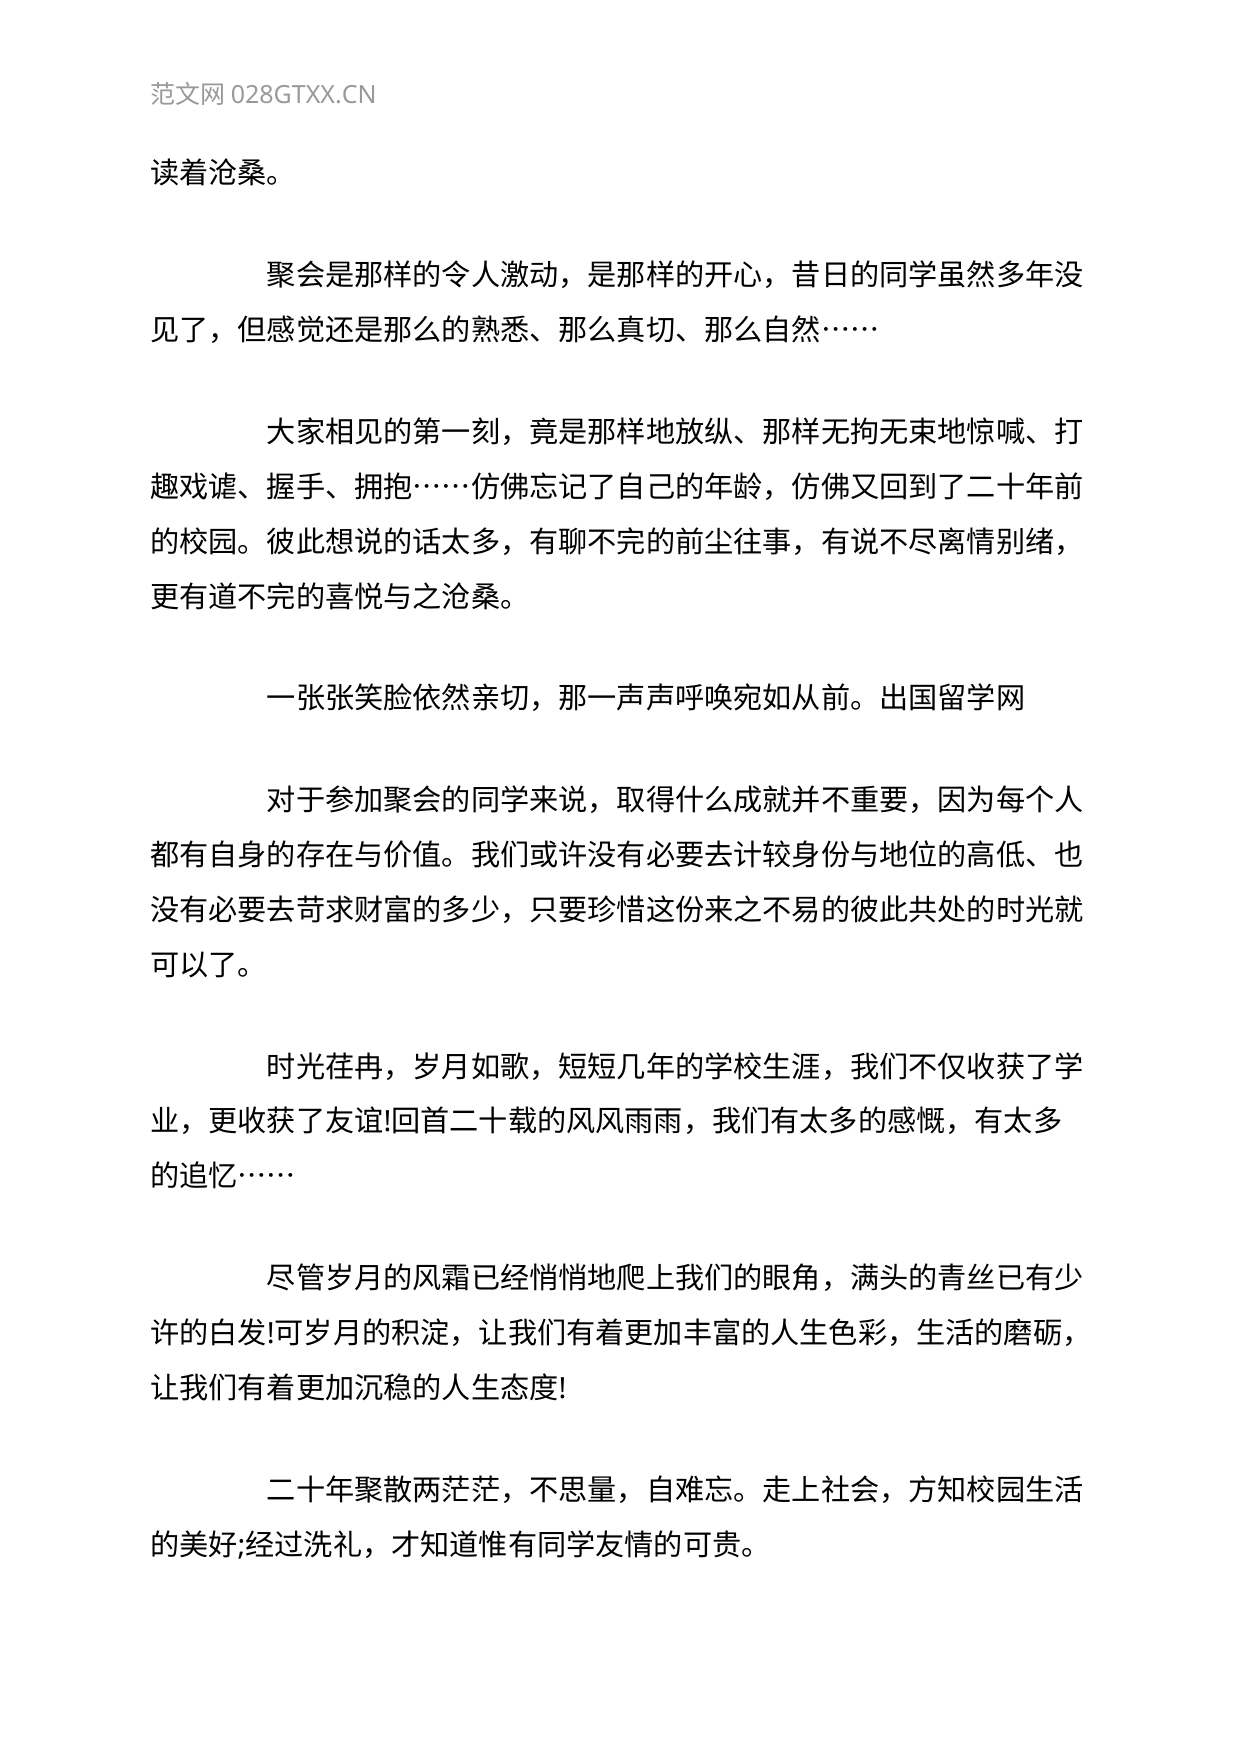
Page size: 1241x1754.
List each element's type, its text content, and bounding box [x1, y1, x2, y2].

text 时光荏冉，岁月如歌，短短几年的学校生涯，我们不仅收获了学业，更收获了友谊!回首二十载的风风雨雨，我们有太多的感慨，有太多的追忆…… [150, 1043, 1090, 1195]
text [150, 150, 1090, 192]
text 一张张笑脸依然亲切，那一声声呼唤宛如从前。出国留学网 [150, 675, 1090, 717]
text 聚会是那样的令人激动，是那样的开心，昔日的同学虽然多年没见了，但感觉还是那么的熟悉、那么真切、那么自然…… [150, 252, 1090, 349]
text 大家相见的第一刻，竟是那样地放纵、那样无拘无束地惊喊、打趣戏谑、握手、拥抱……仿佛忘记了自己的年龄，仿佛又回到了二十年前的校园。彼此想说的话太多，有聊不完的前尘往事，有说不尽离情别绪，更有道不完的喜悦与之沧桑。 [150, 408, 1090, 615]
text 对于参加聚会的同学来说，取得什么成就并不重要，因为每个人都有自身的存在与价值。我们或许没有必要去计较身份与地位的高低、也没有必要去苛求财富的多少，只要珍惜这份来之不易的彼此共处的时光就可以了。 [150, 777, 1090, 984]
text 二十年聚散两茫茫，不思量，自难忘。走上社会，方知校园生活的美好;经过洗礼，才知道惟有同学友情的可贵。 [150, 1467, 1090, 1564]
text 尽管岁月的风霜已经悄悄地爬上我们的眼角，满头的青丝已有少许的白发!可岁月的积淀，让我们有着更加丰富的人生色彩，生活的磨砺，让我们有着更加沉稳的人生态度! [150, 1255, 1090, 1407]
